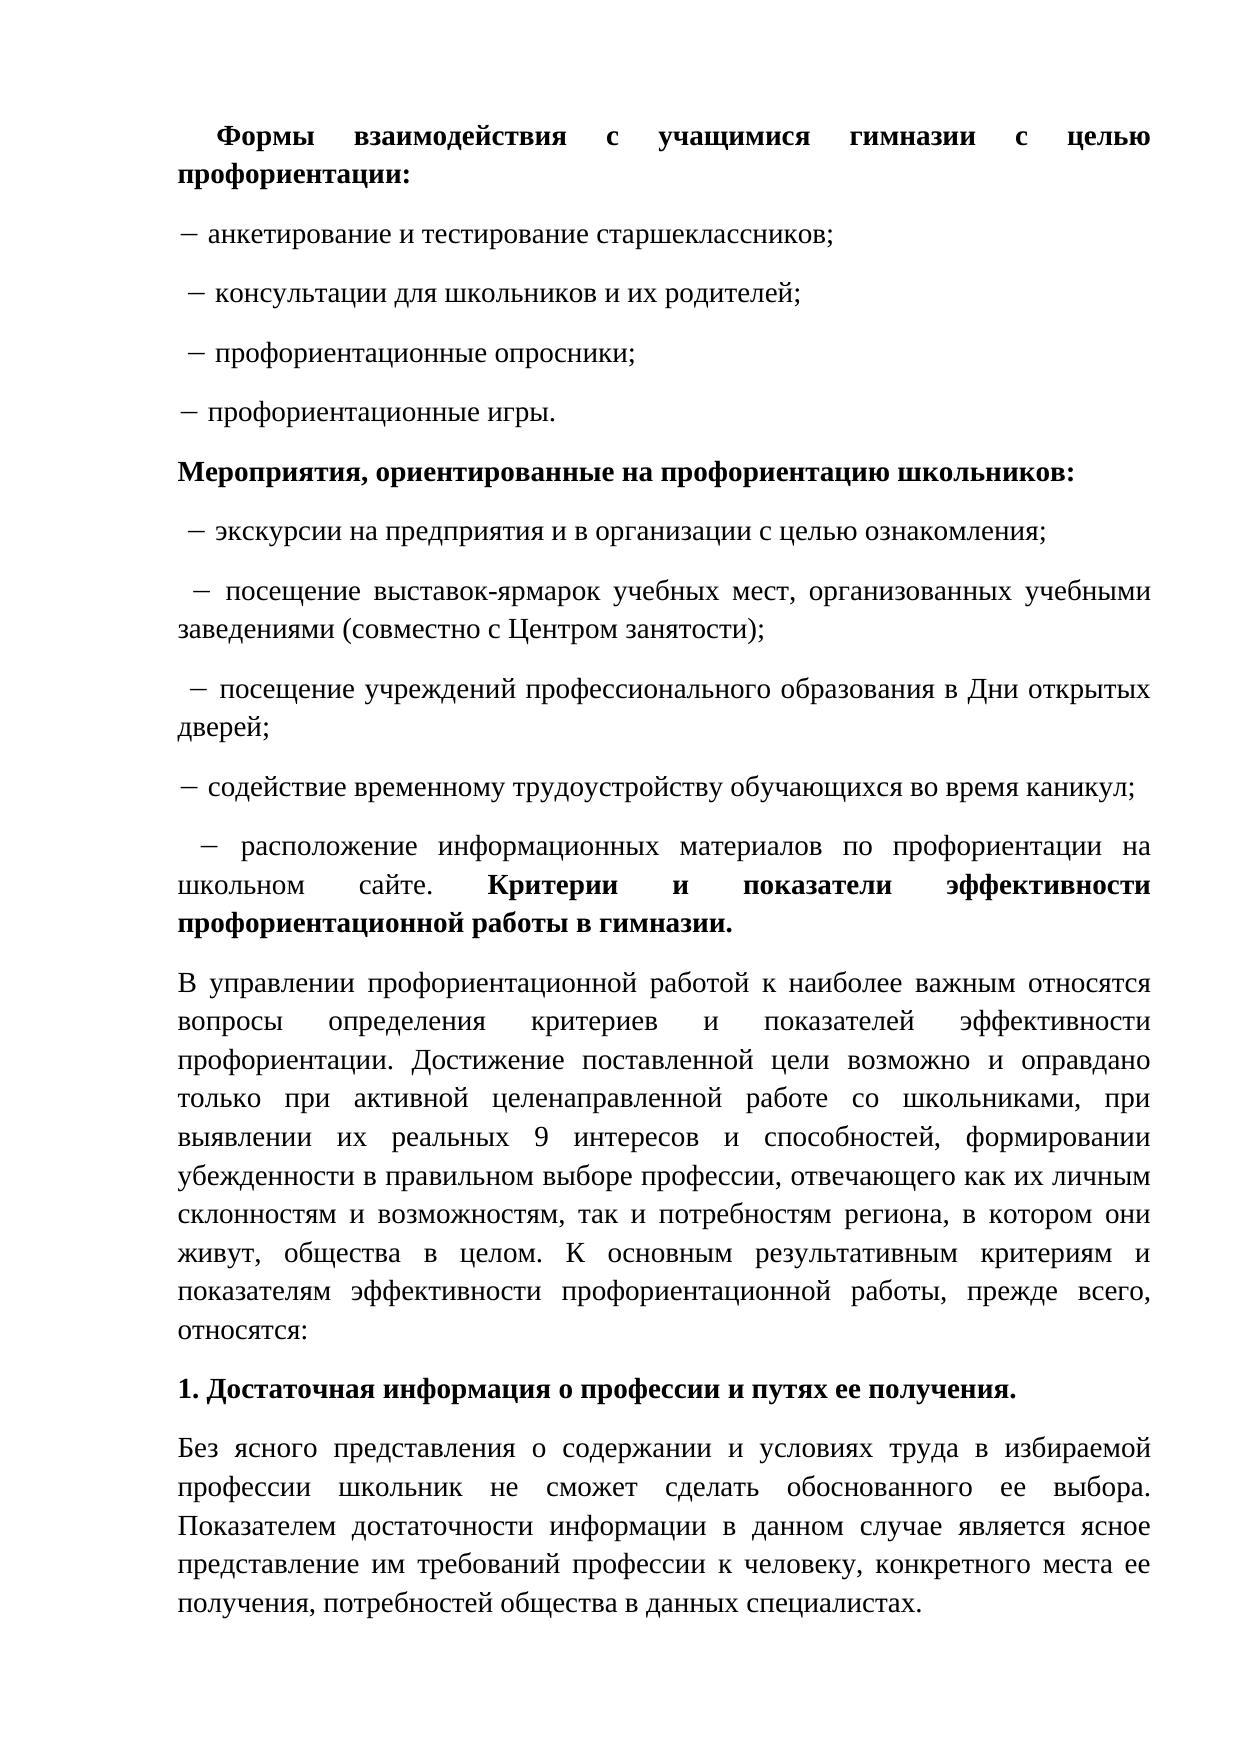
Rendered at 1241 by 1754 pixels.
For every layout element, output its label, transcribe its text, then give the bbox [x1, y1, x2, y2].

text Формы взаимодействия с учащимися гимназии с целью профориентации: [177, 118, 1152, 190]
text анкетирование и тестирование старшеклассников; [177, 216, 1152, 250]
text посещение учреждений профессионального образования в Дни открытых дверей; [177, 671, 1152, 743]
text посещение выставок-ярмарок учебных мест, организованных учебными заведениями (совместно с Центром занятости); [177, 573, 1152, 645]
text Мероприятия, ориентированные на профориентацию школьников: [177, 454, 1152, 487]
text Без ясного представления о содержании и условиях труда в избираемой профессии школьник не сможет сделать обоснованного ее выбора. Показателем достаточности информации в данном случае является ясное представление им требований профессии к человеку, конкретного места ее получения, потребностей общества в данных специалистах. [177, 1431, 1152, 1618]
text профориентационные опросники; [177, 335, 1152, 369]
text содействие временному трудоустройству обучающихся во время каникул; [177, 769, 1152, 802]
text В управлении профориентационной работой к наиболее важным относятся вопросы определения критериев и показателей эффективности профориентации. Достижение поставленной цели возможно и оправдано только при активной целенаправленной работе со школьниками, при выявлении их реальных 9 интересов и способностей, формировании убежденности в правильном выборе профессии, отвечающего как их личным склонностям и возможностям, так и потребностям региона, в котором они живут, общества в целом. К основным результативным критериям и показателям эффективности профориентационной работы, прежде всего, относятся: [177, 965, 1152, 1345]
text экскурсии на предприятия и в организации с целью ознакомления; [177, 513, 1152, 547]
text расположение информационных материалов по профориентации на школьном сайте. Критерии и показатели эффективности профориентационной работы в гимназии. [177, 828, 1152, 939]
text 1. Достаточная информация о профессии и путях ее получения. [177, 1371, 1152, 1405]
text консультации для школьников и их родителей; [177, 276, 1152, 309]
text профориентационные игры. [177, 394, 1152, 428]
